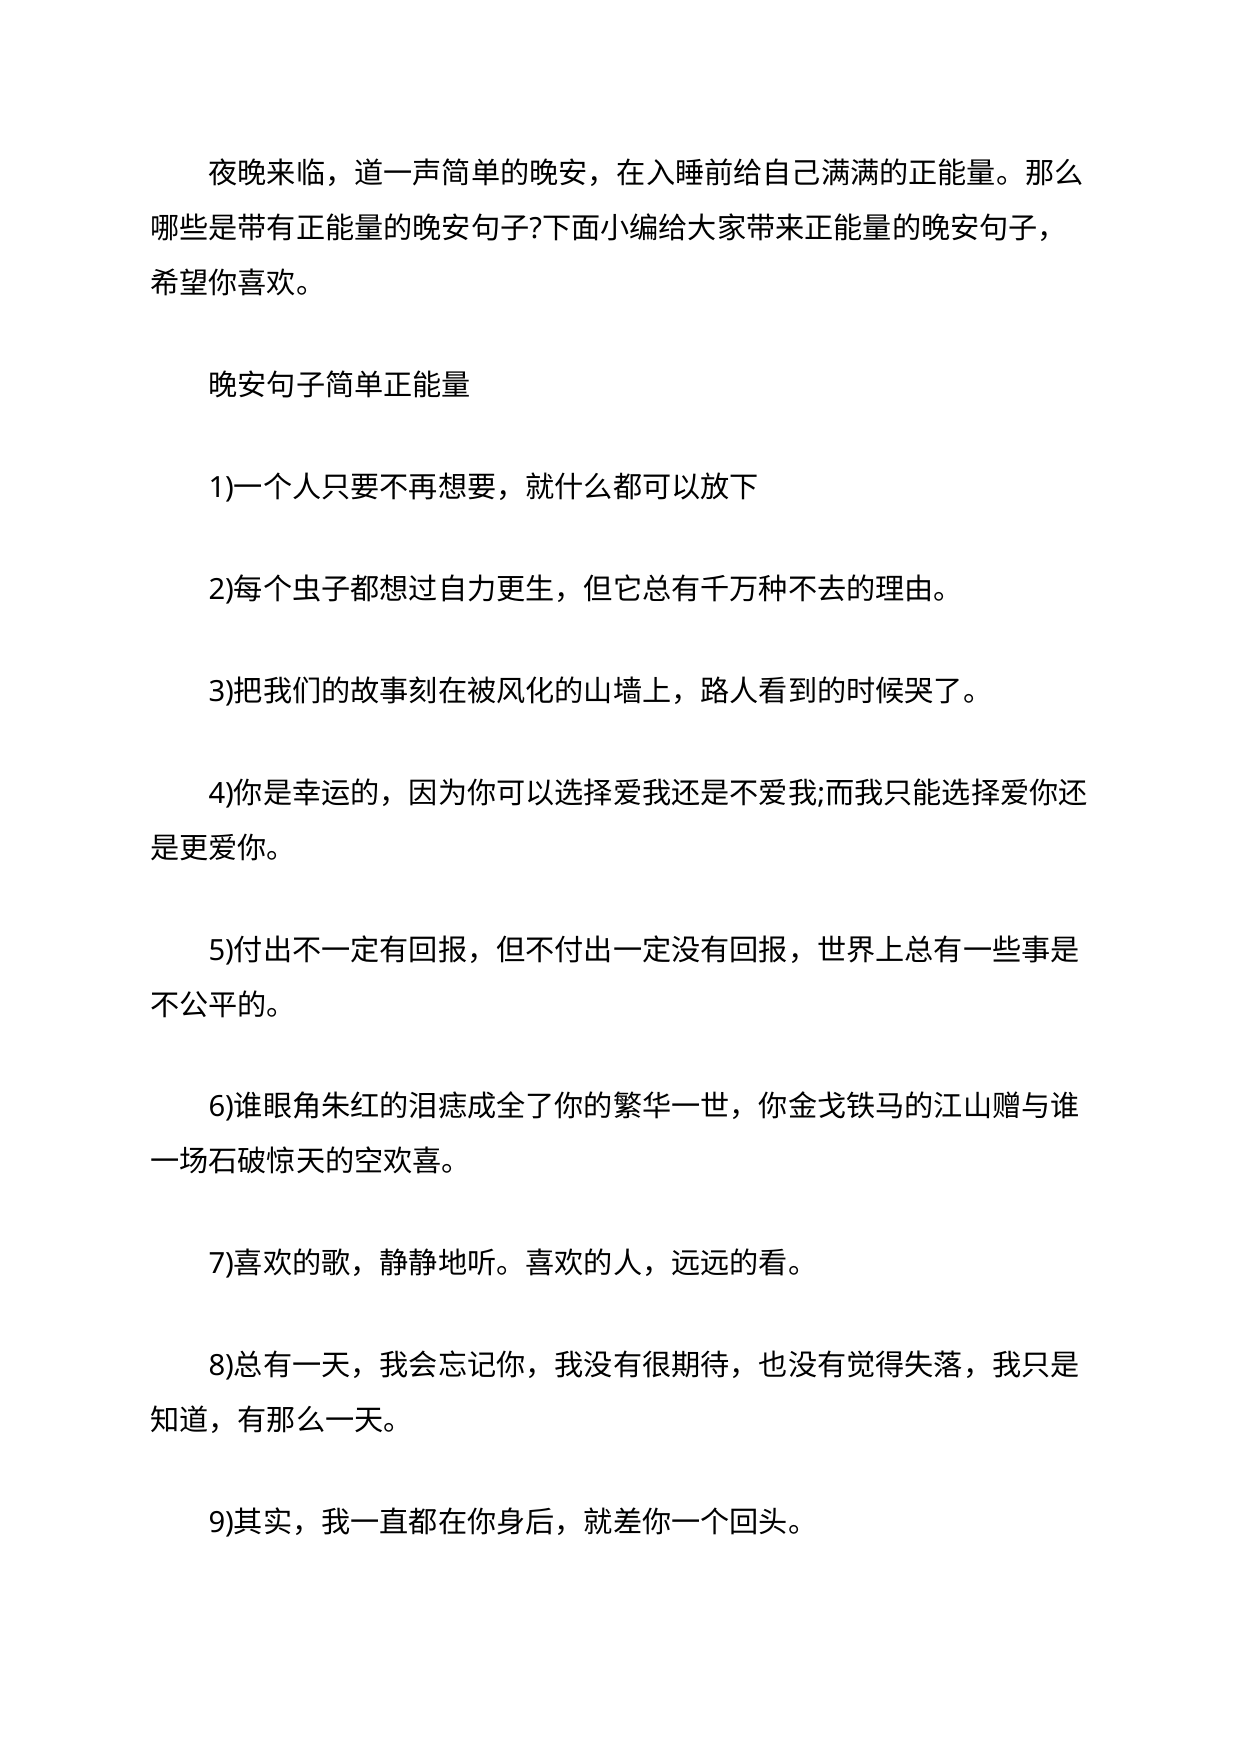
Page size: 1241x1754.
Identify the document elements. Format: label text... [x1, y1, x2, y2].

text 6)谁眼角朱红的泪痣成全了你的繁华一世，你金戈铁马的江山赠与谁一场石破惊天的空欢喜。 [150, 1083, 1090, 1180]
text 夜晚来临，道一声简单的晚安，在入睡前给自己满满的正能量。那么哪些是带有正能量的晚安句子?下面小编给大家带来正能量的晚安句子，希望你喜欢。 [150, 150, 1090, 302]
text 7)喜欢的歌，静静地听。喜欢的人，远远的看。 [150, 1240, 1090, 1282]
text 8)总有一天，我会忘记你，我没有很期待，也没有觉得失落，我只是知道，有那么一天。 [150, 1342, 1090, 1439]
text 3)把我们的故事刻在被风化的山墙上，路人看到的时候哭了。 [150, 667, 1090, 710]
text 9)其实，我一直都在你身后，就差你一个回头。 [150, 1498, 1090, 1541]
text 5)付出不一定有回报，但不付出一定没有回报，世界上总有一些事是不公平的。 [150, 926, 1090, 1023]
text 4)你是幸运的，因为你可以选择爱我还是不爱我;而我只能选择爱你还是更爱你。 [150, 769, 1090, 867]
text 2)每个虫子都想过自力更生，但它总有千万种不去的理由。 [150, 565, 1090, 608]
text 1)一个人只要不再想要，就什么都可以放下 [150, 463, 1090, 506]
text 晚安句子简单正能量 [150, 362, 1090, 404]
